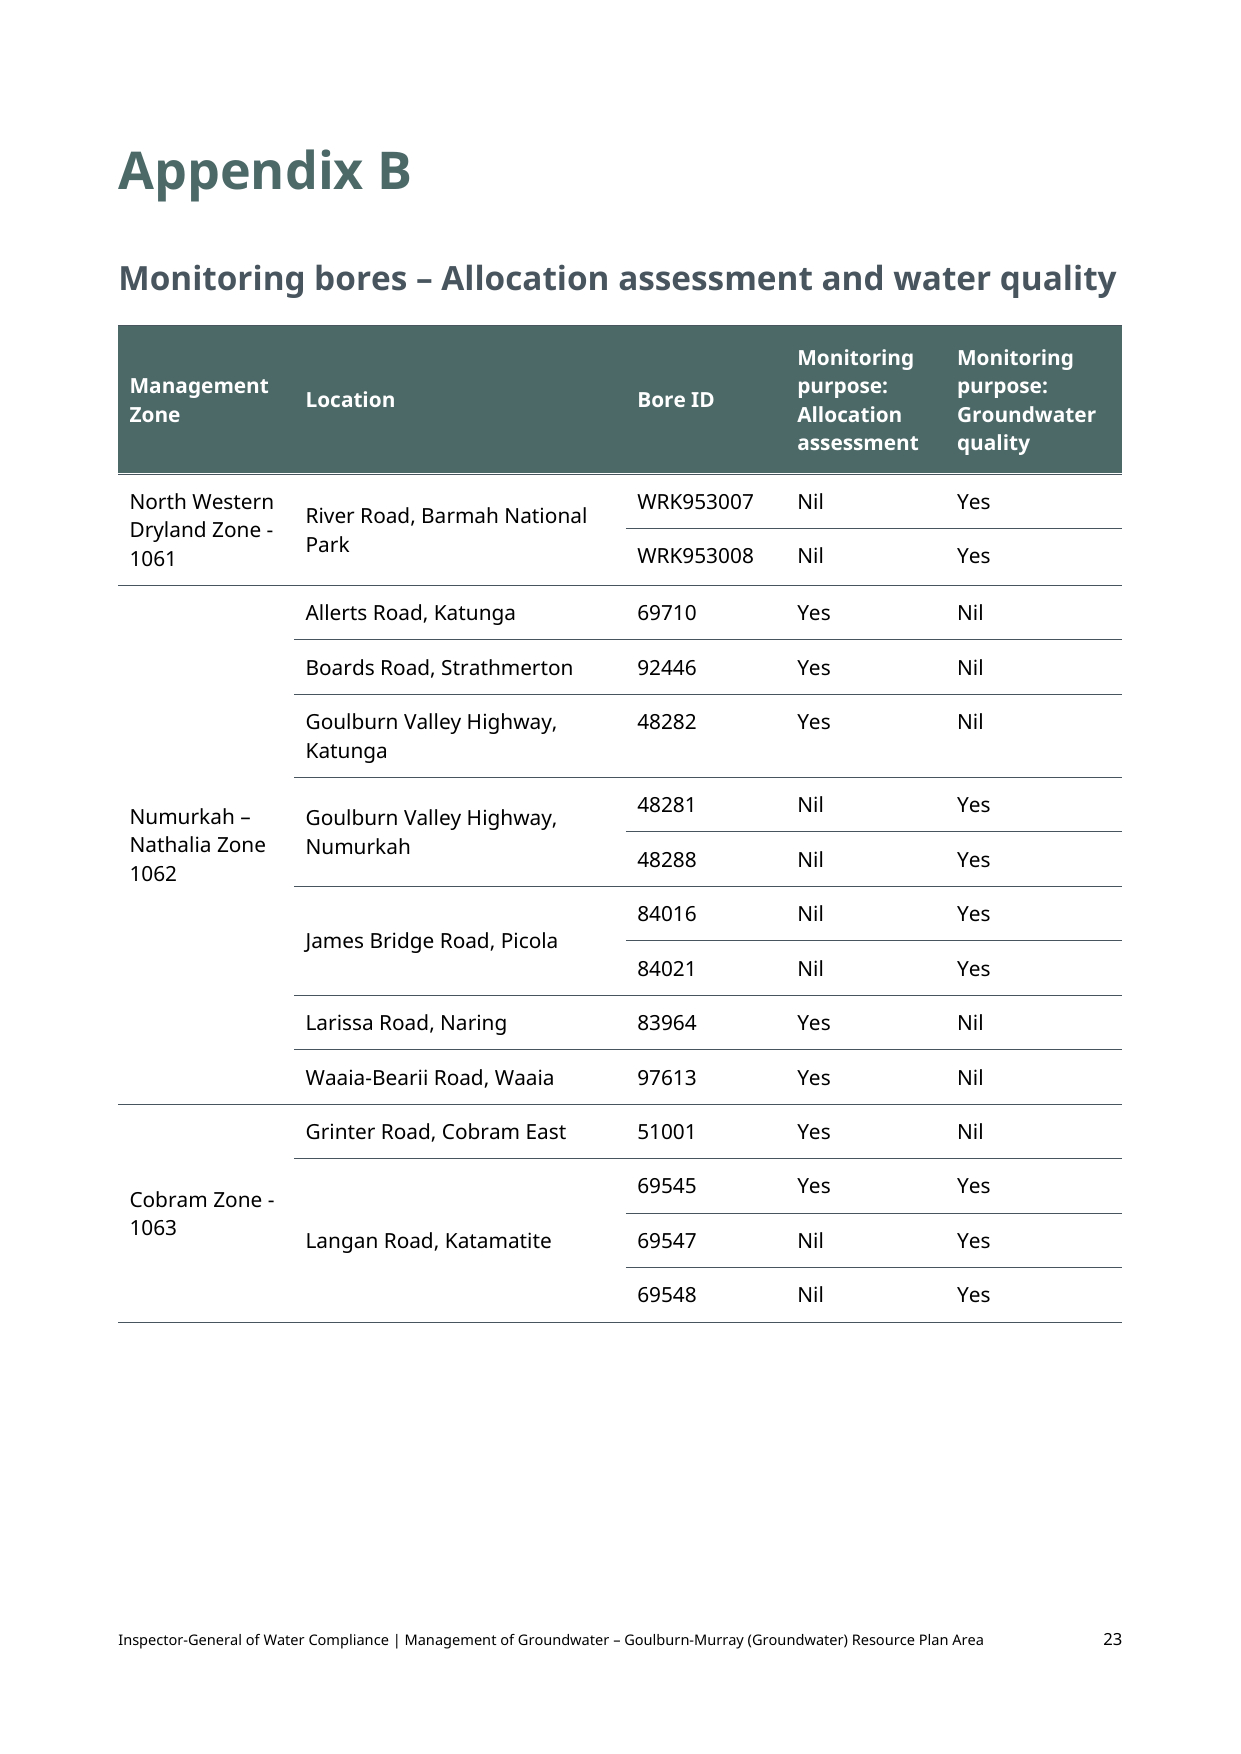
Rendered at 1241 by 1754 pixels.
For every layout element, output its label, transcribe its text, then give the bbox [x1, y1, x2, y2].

table_cell Nil [786, 1268, 946, 1322]
table_header Monitoring purpose: Groundwater quality [946, 326, 1122, 473]
table_cell Goulburn Valley Highway, Katunga [294, 695, 626, 777]
table_cell Nil [786, 529, 946, 585]
subtitle Monitoring bores – Allocation assessment and water quality [118, 255, 1122, 300]
table_cell Yes [946, 1268, 1122, 1322]
table_cell Yes [786, 1050, 946, 1104]
table_cell 51001 [626, 1105, 786, 1158]
table_cell Yes [946, 1159, 1122, 1213]
table_cell Allerts Road, Katunga [294, 586, 626, 639]
table_cell Boards Road, Strathmerton [294, 640, 626, 694]
table_cell Nil [786, 1214, 946, 1267]
table_cell 84021 [626, 941, 786, 995]
table_cell Waaia-Bearii Road, Waaia [294, 1050, 626, 1104]
table_cell Yes [786, 1159, 946, 1213]
table_cell Larissa Road, Naring [294, 996, 626, 1049]
table_cell Yes [946, 887, 1122, 940]
table_cell North Western Dryland Zone - 1061 [118, 475, 294, 585]
table_cell James Bridge Road, Picola [294, 887, 626, 995]
table_cell Cobram Zone - 1063 [118, 1105, 294, 1322]
subtitle Appendix B [118, 134, 1122, 205]
table_cell Langan Road, Katamatite [294, 1159, 626, 1322]
table_cell 92446 [626, 640, 786, 694]
table_header Monitoring purpose: Allocation assessment [786, 326, 946, 473]
table_cell Yes [786, 586, 946, 639]
table_cell Nil [786, 941, 946, 995]
table_cell Yes [786, 695, 946, 777]
table_cell Nil [946, 640, 1122, 694]
table_cell Numurkah – Nathalia Zone 1062 [118, 586, 294, 1104]
table_cell 83964 [626, 996, 786, 1049]
table_cell Goulburn Valley Highway, Numurkah [294, 778, 626, 886]
table_cell Yes [946, 778, 1122, 831]
table_header Location [294, 326, 626, 473]
table_cell Nil [946, 586, 1122, 639]
table_cell Yes [946, 832, 1122, 886]
table_cell 69545 [626, 1159, 786, 1213]
table_cell 97613 [626, 1050, 786, 1104]
table_cell Grinter Road, Cobram East [294, 1105, 626, 1158]
table_cell 48288 [626, 832, 786, 886]
table_cell River Road, Barmah National Park [294, 475, 626, 585]
table_cell Yes [786, 996, 946, 1049]
table_cell Nil [786, 832, 946, 886]
table_cell Nil [786, 778, 946, 831]
table_cell 84016 [626, 887, 786, 940]
table_cell 69710 [626, 586, 786, 639]
table_cell Yes [786, 640, 946, 694]
table_cell 48282 [626, 695, 786, 777]
table_header Bore ID [626, 326, 786, 473]
table_cell Yes [786, 1105, 946, 1158]
table_cell 48281 [626, 778, 786, 831]
table_cell Yes [946, 475, 1122, 528]
table_cell Nil [946, 1050, 1122, 1104]
table_header Management Zone [118, 326, 294, 473]
table_cell WRK953007 [626, 475, 786, 528]
table_cell Nil [946, 996, 1122, 1049]
table_cell Nil [786, 887, 946, 940]
table_cell Yes [946, 941, 1122, 995]
table_cell Nil [786, 475, 946, 528]
table_cell Nil [946, 1105, 1122, 1158]
table_cell 69548 [626, 1268, 786, 1322]
table_cell Yes [946, 1214, 1122, 1267]
table_cell WRK953008 [626, 529, 786, 585]
table_cell 69547 [626, 1214, 786, 1267]
table_cell Nil [946, 695, 1122, 777]
table_cell Yes [946, 529, 1122, 585]
